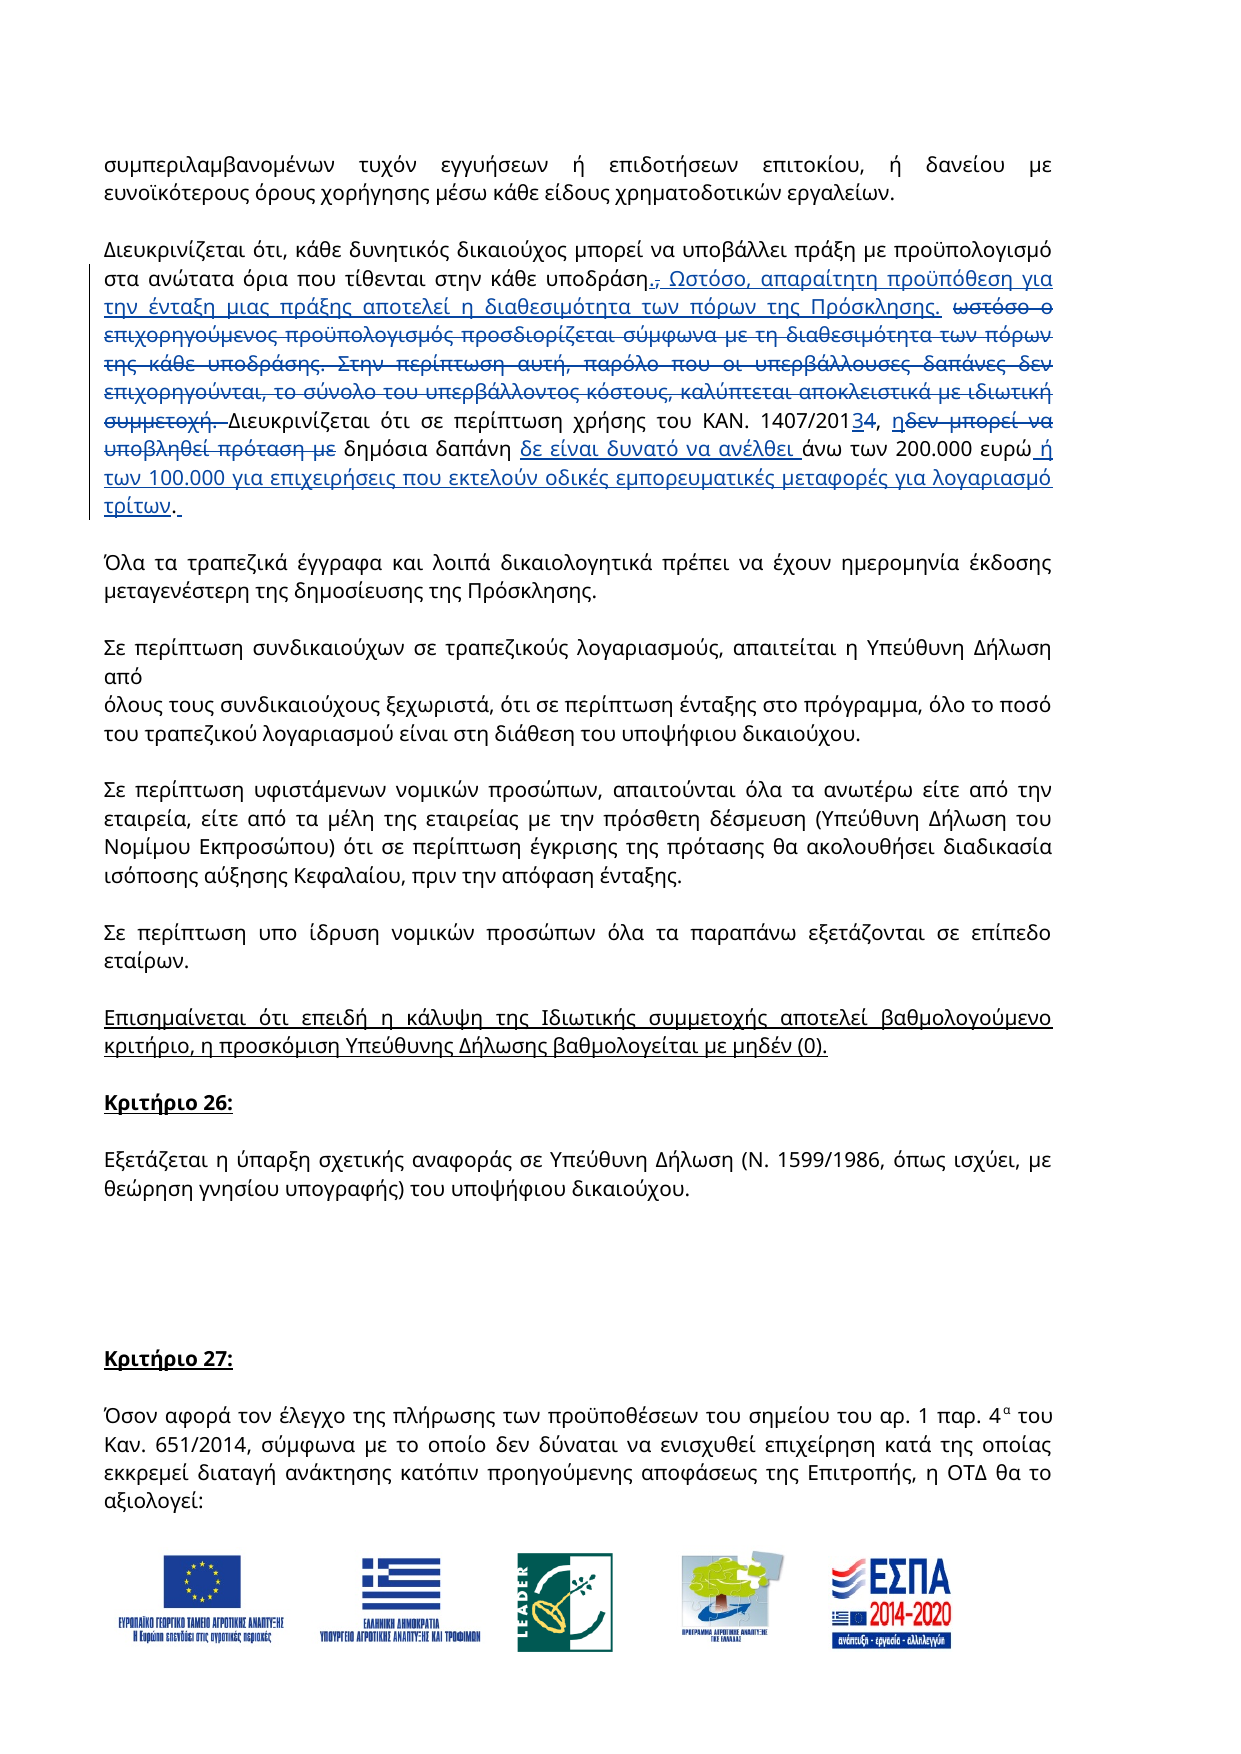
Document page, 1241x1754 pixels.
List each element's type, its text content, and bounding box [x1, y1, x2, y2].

text Διευκρινίζεται ότι, κάθε δυνητικός δικαιούχος μπορεί να υποβάλλει πράξη με προϋπολογισμό στα ανώτατα όρια που τίθενται στην κάθε υποδράση Διευκρινίζεται ότι σε περίπτωση χρήσης του ΚΑΝ. 1407/201, δημόσια δαπάνη άνω των 200.000 ευρώ. [103, 395, 1053, 487]
text Επισημαίνεται ότι επειδή η κάλυψη της Ιδιωτικής συμμετοχής αποτελεί βαθμολογούμενο κριτήριο, η προσκόμιση Υπεύθυνης Δήλωσης βαθμολογείται με μηδέν (0). [103, 1028, 1053, 1060]
text Σε περίπτωση υπο ίδρυση νομικών προσώπων όλα τα παραπάνω εξετάζονται σε επίπεδο εταίρων. [103, 918, 1053, 975]
text Διευκρινίζεται ότι, κάθε δυνητικός δικαιούχος μπορεί να υποβάλλει πράξη με προϋπολογισμό στα ανώτατα όρια που τίθενται στην κάθε υποδράση Διευκρινίζεται ότι σε περίπτωση χρήσης του ΚΑΝ. 1407/201, δημόσια δαπάνη άνω των 200.000 ευρώ. [103, 338, 1053, 365]
picture [517, 1553, 613, 1652]
text Διευκρινίζεται ότι, κάθε δυνητικός δικαιούχος μπορεί να υποβάλλει πράξη με προϋπολογισμό στα ανώτατα όρια που τίθενται στην κάθε υποδράση Διευκρινίζεται ότι σε περίπτωση χρήσης του ΚΑΝ. 1407/201, δημόσια δαπάνη άνω των 200.000 ευρώ. [103, 235, 1053, 337]
text Επισημαίνεται ότι επειδή η κάλυψη της Ιδιωτικής συμμετοχής αποτελεί βαθμολογούμενο κριτήριο, η προσκόμιση Υπεύθυνης Δήλωσης βαθμολογείται με μηδέν (0). [103, 1003, 1053, 1027]
picture [103, 1547, 502, 1652]
picture [828, 1556, 954, 1652]
text Διευκρινίζεται ότι, κάθε δυνητικός δικαιούχος μπορεί να υποβάλλει πράξη με προϋπολογισμό στα ανώτατα όρια που τίθενται στην κάθε υποδράση Διευκρινίζεται ότι σε περίπτωση χρήσης του ΚΑΝ. 1407/201, δημόσια δαπάνη άνω των 200.000 ευρώ. [103, 366, 1053, 394]
text Σε περίπτωση υφιστάμενων νομικών προσώπων, απαιτούνται όλα τα ανωτέρω είτε από την εταιρεία, είτε από τα μέλη της εταιρείας με την πρόσθετη δέσμευση (Υπεύθυνη Δήλωση του Νομίμου Εκπροσώπου) ότι σε περίπτωση έγκρισης της πρότασης θα ακολουθήσει διαδικασία ισόποσης αύξησης Κεφαλαίου, πριν την απόφαση ένταξης. [103, 776, 1053, 889]
text Όσον αφορά τον έλεγχο της πλήρωσης των προϋποθέσεων του σημείου του αρ. 1 παρ. 4α του Καν. 651/2014, σύμφωνα με το οποίο δεν δύναται να ενισχυθεί επιχείρηση κατά της οποίας εκκρεμεί διαταγή ανάκτησης κατόπιν προηγούμενης αποφάσεως της Επιτροπής, η ΟΤΔ θα το αξιολογεί: [103, 1401, 1053, 1515]
text Όλα τα τραπεζικά έγγραφα και λοιπά δικαιολογητικά πρέπει να έχουν ημερομηνία έκδοσης μεταγενέστερη της δημοσίευσης της Πρόσκλησης. [103, 548, 1053, 605]
text Εξετάζεται η ύπαρξη σχετικής αναφοράς σε Υπεύθυνη Δήλωση (Ν. 1599/1986, όπως ισχύει, με θεώρηση γνησίου υπογραφής) του υποψήφιου δικαιούχου. [103, 1145, 1053, 1202]
text Σε περίπτωση συνδικαιούχων σε τραπεζικούς λογαριασμούς, απαιτείται η Υπεύθυνη Δήλωση από όλους τους συνδικαιούχους ξεχωριστά, ότι σε περίπτωση ένταξης στο πρόγραμμα, όλο το ποσό του τραπεζικού λογαριασμού είναι στη διάθεση του υποψήφιου δικαιούχου. [103, 633, 1053, 747]
text Κριτήριο 26: [103, 1088, 1053, 1117]
picture [669, 1545, 787, 1652]
text Κριτήριο 27: [103, 1344, 1053, 1373]
text Διευκρινίζεται ότι, κάθε δυνητικός δικαιούχος μπορεί να υποβάλλει πράξη με προϋπολογισμό στα ανώτατα όρια που τίθενται στην κάθε υποδράση Διευκρινίζεται ότι σε περίπτωση χρήσης του ΚΑΝ. 1407/201, δημόσια δαπάνη άνω των 200.000 ευρώ. [103, 488, 1053, 520]
